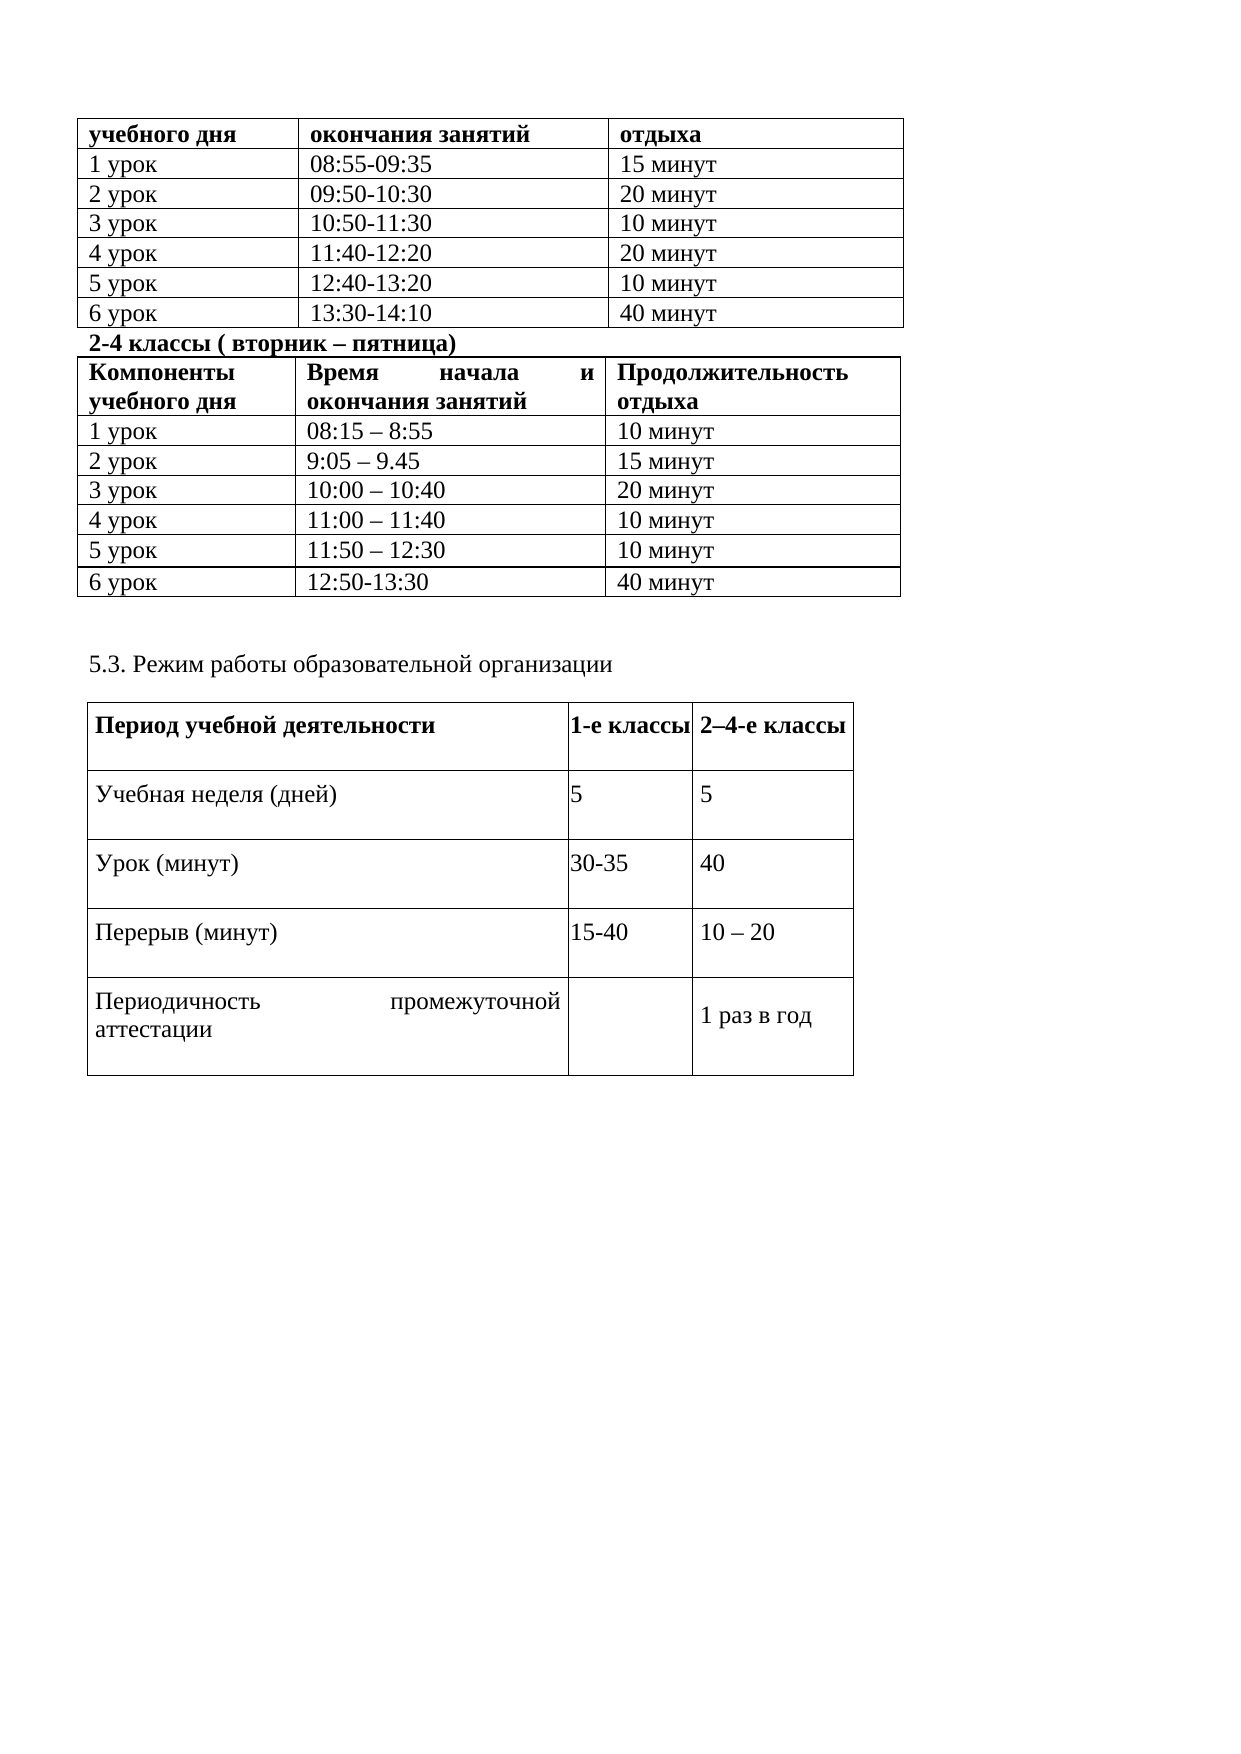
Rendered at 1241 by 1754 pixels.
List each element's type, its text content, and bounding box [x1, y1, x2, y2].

table_cell 2 урок [78, 179, 298, 207]
table_cell 4 урок [78, 505, 295, 534]
table_cell 10 минут [606, 505, 900, 534]
table_header Время начала и окончания занятий [296, 358, 605, 415]
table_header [609, 119, 903, 148]
table_cell 11:50 – 12:30 [296, 535, 605, 566]
table_header Период учебной деятельности [88, 703, 568, 770]
table_cell 5 урок [78, 535, 295, 566]
table_cell 10 минут [609, 268, 903, 297]
table_cell 08:55-09:35 [299, 149, 608, 178]
table_cell Периодичность промежуточной аттестации [88, 978, 568, 1074]
table_cell 6 урок [78, 298, 298, 327]
table_cell 12:40-13:20 [299, 268, 608, 297]
table_cell 3 урок [78, 476, 295, 504]
table_cell 2 урок [78, 446, 295, 474]
table_cell 10 – 20 [693, 909, 853, 977]
table_cell 1 раз в год [693, 978, 853, 1074]
text 2-4 классы ( вторник – пятница) [89, 328, 1152, 356]
text 5.3. Режим работы образовательной организации [89, 649, 1152, 678]
table_cell 15 минут [606, 446, 900, 474]
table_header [78, 119, 298, 148]
table_cell 15 минут [609, 149, 903, 178]
table_cell 40 минут [606, 568, 900, 596]
table_cell 09:50-10:30 [299, 179, 608, 207]
table_cell 20 минут [609, 179, 903, 207]
table_cell 11:40-12:20 [299, 238, 608, 267]
table_cell 4 урок [78, 238, 298, 267]
table_cell 9:05 – 9.45 [296, 446, 605, 474]
table_cell 20 минут [609, 238, 903, 267]
table_cell 12:50-13:30 [296, 568, 605, 596]
table_cell 5 [569, 771, 692, 839]
table_cell 6 урок [78, 568, 295, 596]
table_cell 10:00 – 10:40 [296, 476, 605, 504]
table_cell 3 урок [78, 209, 298, 237]
table_cell Учебная неделя (дней) [88, 771, 568, 839]
table_cell 10:50-11:30 [299, 209, 608, 237]
table_cell [569, 978, 692, 1074]
table_cell 10 минут [606, 416, 900, 445]
table_cell 15-40 [569, 909, 692, 977]
table_cell 40 минут [609, 298, 903, 327]
table_cell 5 урок [78, 268, 298, 297]
table_cell 20 минут [606, 476, 900, 504]
table_cell 30-35 [569, 840, 692, 908]
table_cell 13:30-14:10 [299, 298, 608, 327]
table_header Компоненты учебного дня [78, 358, 295, 415]
table_cell 1 урок [78, 149, 298, 178]
table_header 2–4-е классы [693, 703, 853, 770]
table_header 1-е классы [569, 703, 692, 770]
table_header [299, 119, 608, 148]
table_cell Урок (минут) [88, 840, 568, 908]
table_cell 10 минут [609, 209, 903, 237]
table_cell 40 [693, 840, 853, 908]
table_cell Перерыв (минут) [88, 909, 568, 977]
table_cell 5 [693, 771, 853, 839]
table_cell 1 урок [78, 416, 295, 445]
table_header Продолжительность отдыха [606, 358, 900, 415]
table_cell 11:00 – 11:40 [296, 505, 605, 534]
table_cell 10 минут [606, 535, 900, 566]
table_cell 08:15 – 8:55 [296, 416, 605, 445]
